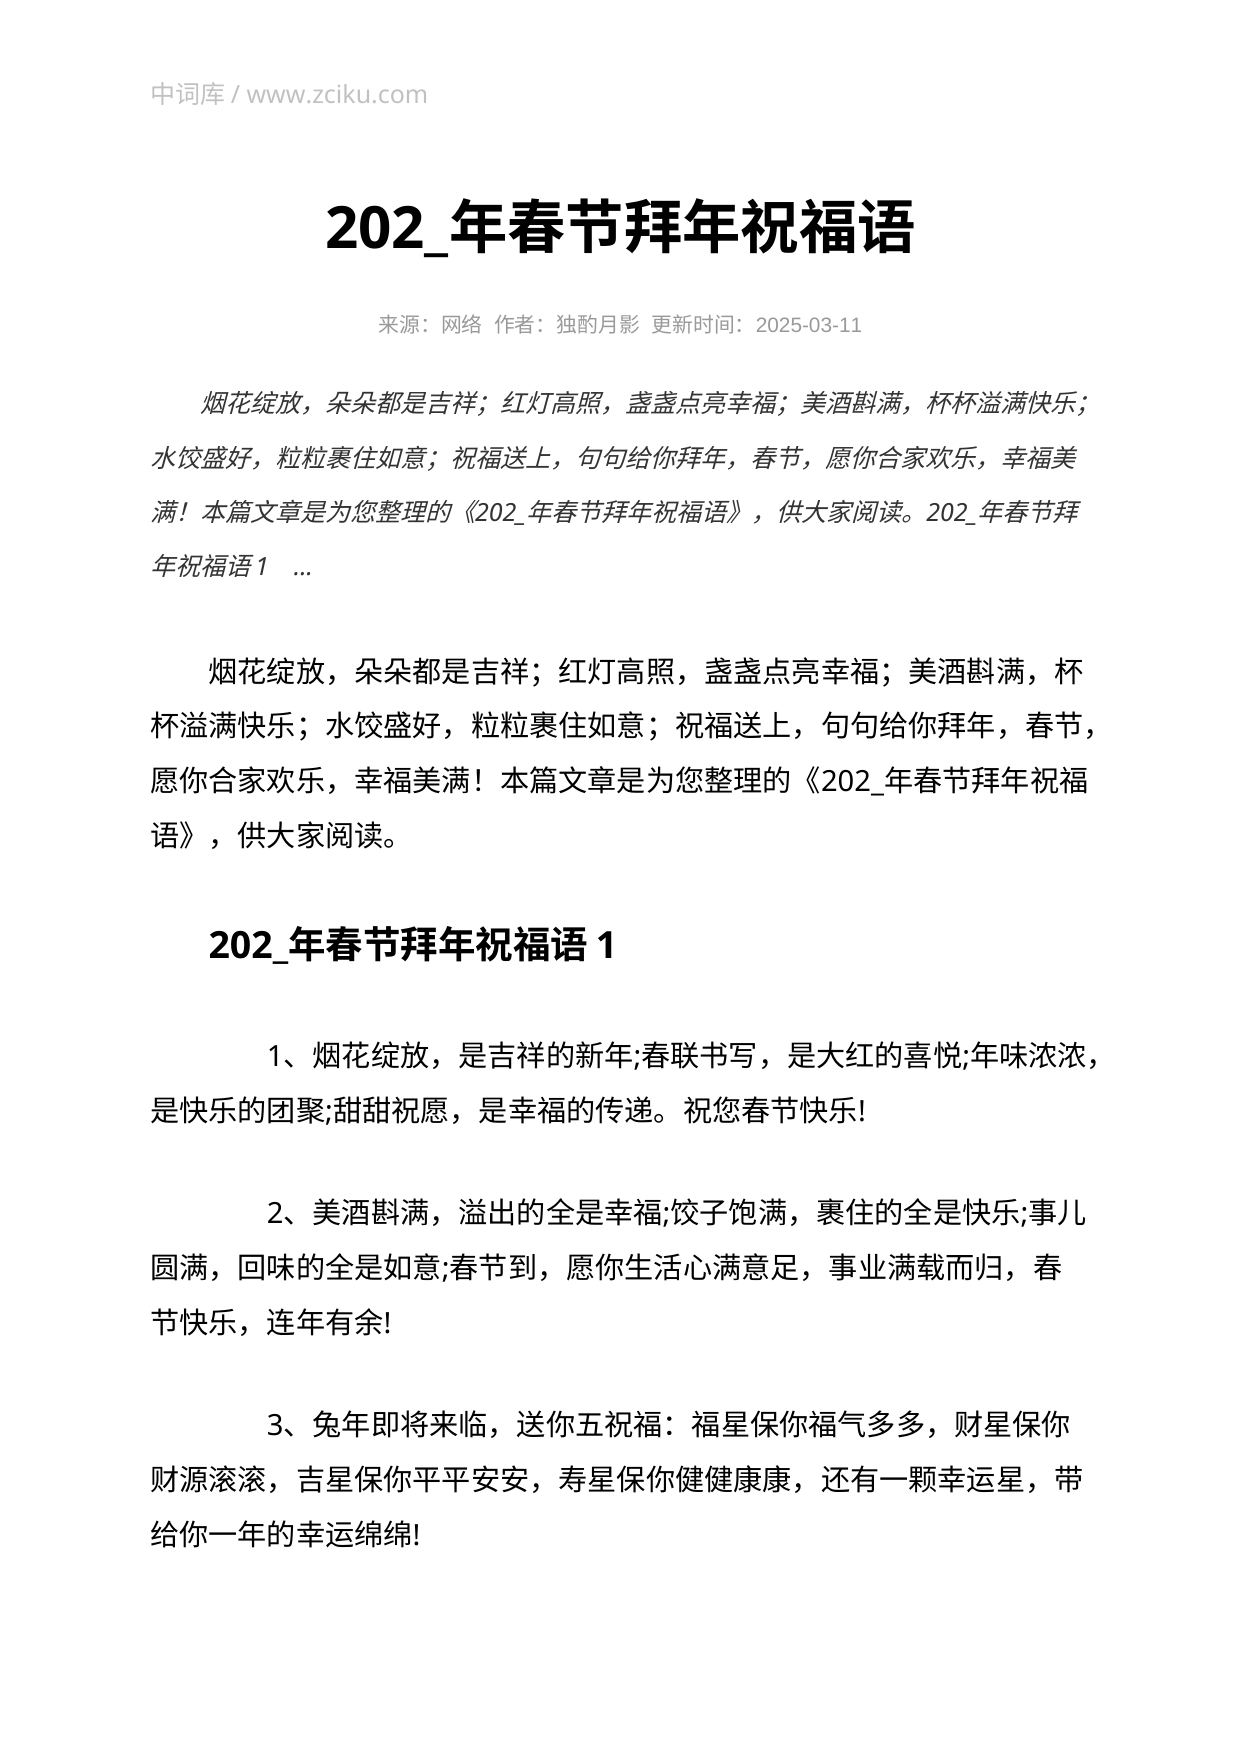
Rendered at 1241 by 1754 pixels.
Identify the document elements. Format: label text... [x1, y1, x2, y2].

text 202_年春节拜年祝福语1 [150, 915, 1090, 969]
text 3、兔年即将来临，送你五祝福：福星保你福气多多，财星保你财源滚滚，吉星保你平平安安，寿星保你健健康康，还有一颗幸运星，带给你一年的幸运绵绵! [150, 1401, 1090, 1553]
text 来源：网络 作者：独酌月影 更新时间：2025-03-11 [150, 313, 1090, 337]
text 1、烟花绽放，是吉祥的新年;春联书写，是大红的喜悦;年味浓浓，是快乐的团聚;甜甜祝愿，是幸福的传递。祝您春节快乐! [150, 1032, 1090, 1130]
text 2、美酒斟满，溢出的全是幸福;饺子饱满，裹住的全是快乐;事儿圆满，回味的全是如意;春节到，愿你生活心满意足，事业满载而归，春节快乐，连年有余! [150, 1189, 1090, 1342]
text 烟花绽放，朵朵都是吉祥；红灯高照，盏盏点亮幸福；美酒斟满，杯杯溢满快乐；水饺盛好，粒粒裹住如意；祝福送上，句句给你拜年，春节，愿你合家欢乐，幸福美满！本篇文章是为您整理的《202_年春节拜年祝福语》，供大家阅读。202_年春节拜年祝福语1 ... [150, 384, 1090, 583]
text 烟花绽放，朵朵都是吉祥；红灯高照，盏盏点亮幸福；美酒斟满，杯杯溢满快乐；水饺盛好，粒粒裹住如意；祝福送上，句句给你拜年，春节，愿你合家欢乐，幸福美满！本篇文章是为您整理的《202_年春节拜年祝福语》，供大家阅读。 [150, 648, 1090, 855]
subtitle 202_年春节拜年祝福语 [150, 181, 1090, 266]
